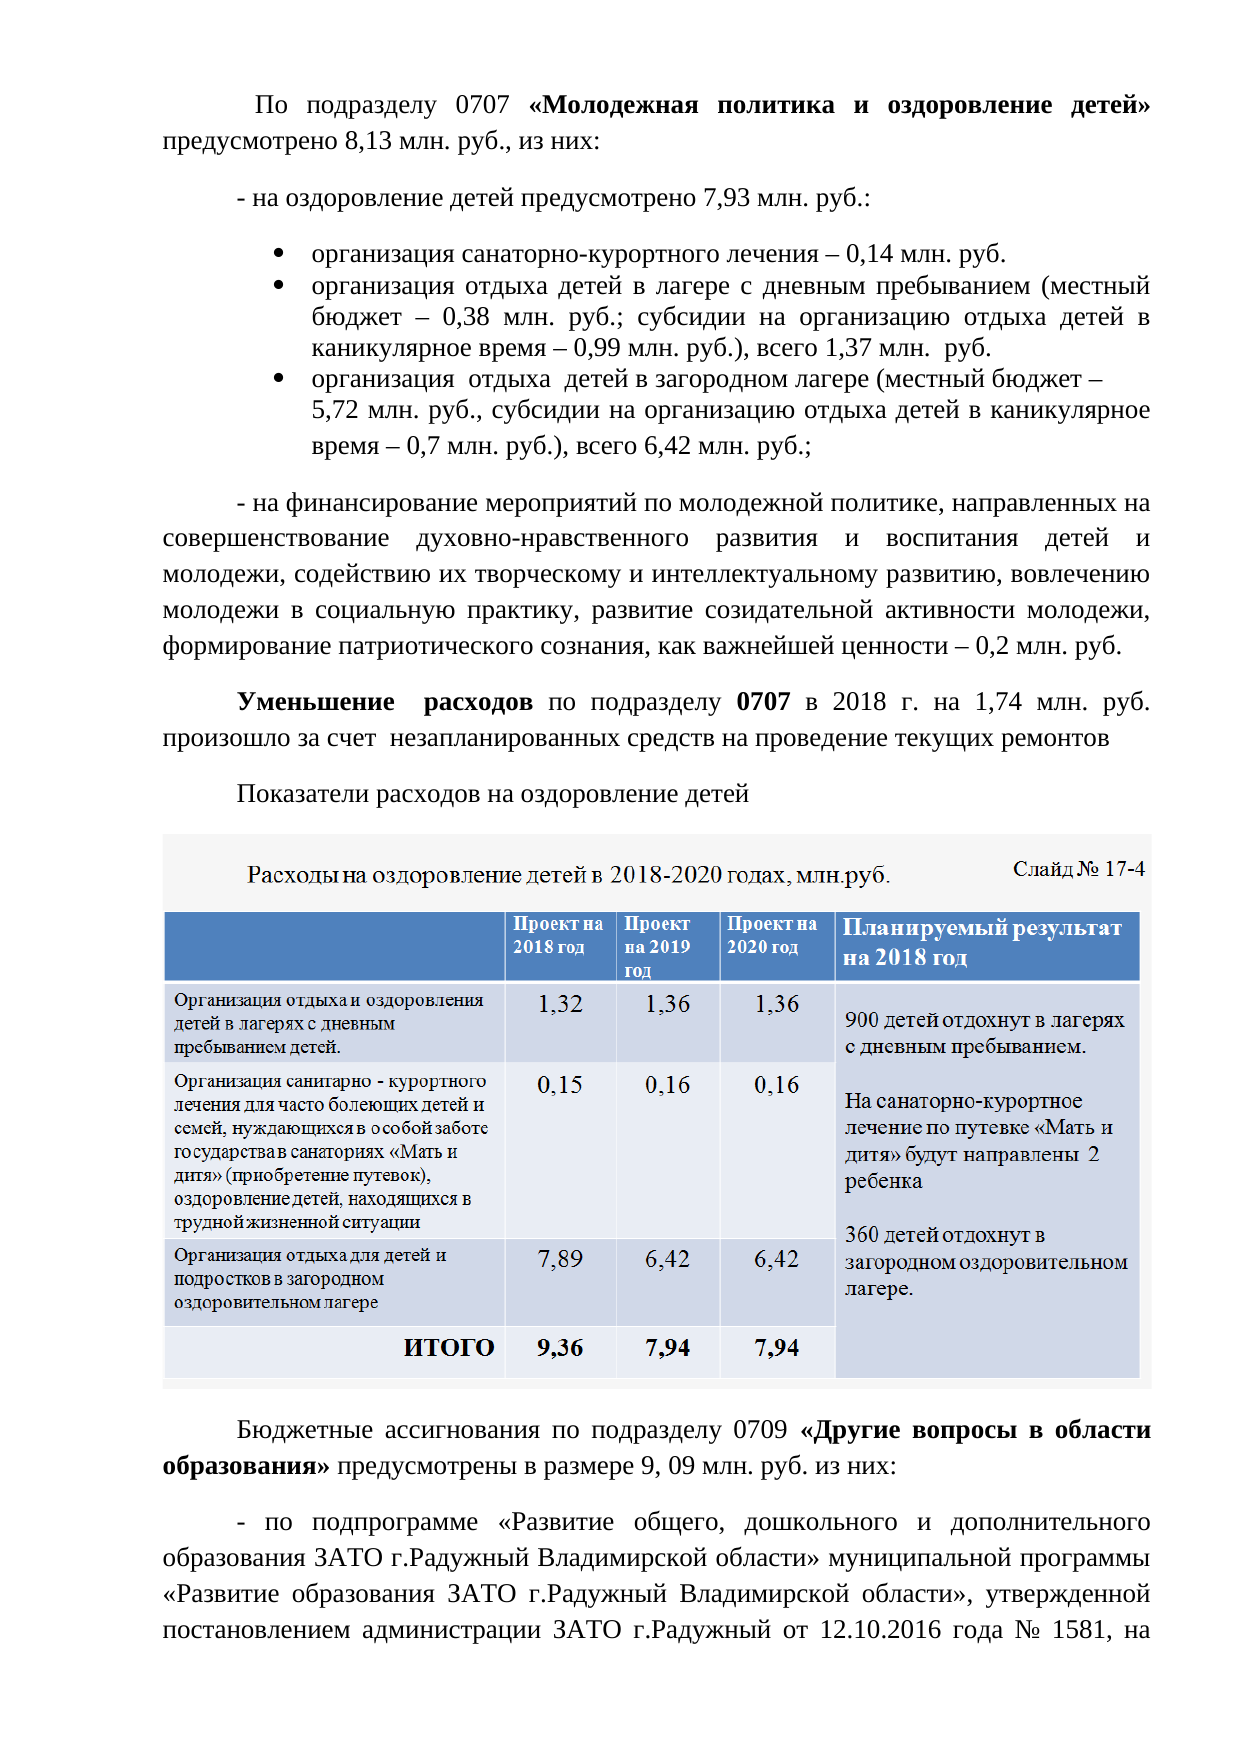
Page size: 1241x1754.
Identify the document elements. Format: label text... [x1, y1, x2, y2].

text Показатели расходов на оздоровление детей [162, 778, 1152, 809]
text 5,72 млн. руб., субсидии на организацию отдыха детей в каникулярное время – 0,7 млн. руб.), всего 6,42 млн. руб.; [311, 393, 1152, 460]
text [162, 1506, 1152, 1644]
picture [162, 834, 1152, 1389]
text Уменьшение расходов по подразделу 0707 в 2018 г. на 1,74 млн. руб. произошло за счет незапланированных средств на проведение текущих ремонтов [162, 685, 1152, 752]
list организация отдыха детей в лагере с дневным пребыванием (местный бюджет – 0,38 млн. руб.; субсидии на организацию отдыха детей в каникулярное время – 0,99 млн. руб.), всего 1,37 млн. руб. [274, 269, 1152, 362]
text Бюджетные ассигнования по подразделу 0709 «Другие вопросы в области образования» предусмотрены в размере 9, 09 млн. руб. из них: [162, 1413, 1152, 1480]
text - на финансирование мероприятий по молодежной политике, направленных на совершенствование духовно-нравственного развития и воспитания детей и молодежи, содействию их творческому и интеллектуальному развитию, вовлечению молодежи в социальную практику, развитие созидательной активности молодежи, формирование патриотического сознания, как важнейшей ценности – 0,2 млн. руб. [162, 486, 1152, 660]
text - на оздоровление детей предусмотрено 7,93 млн. руб.: [162, 181, 1152, 212]
list организация санаторно-курортного лечения – 0,14 млн. руб. [274, 237, 1152, 269]
list организация отдыха детей в загородном лагере (местный бюджет – [274, 362, 1152, 393]
text По подразделу 0707 «Молодежная политика и оздоровление детей» предусмотрено 8,13 млн. руб., из них: [162, 89, 1152, 156]
